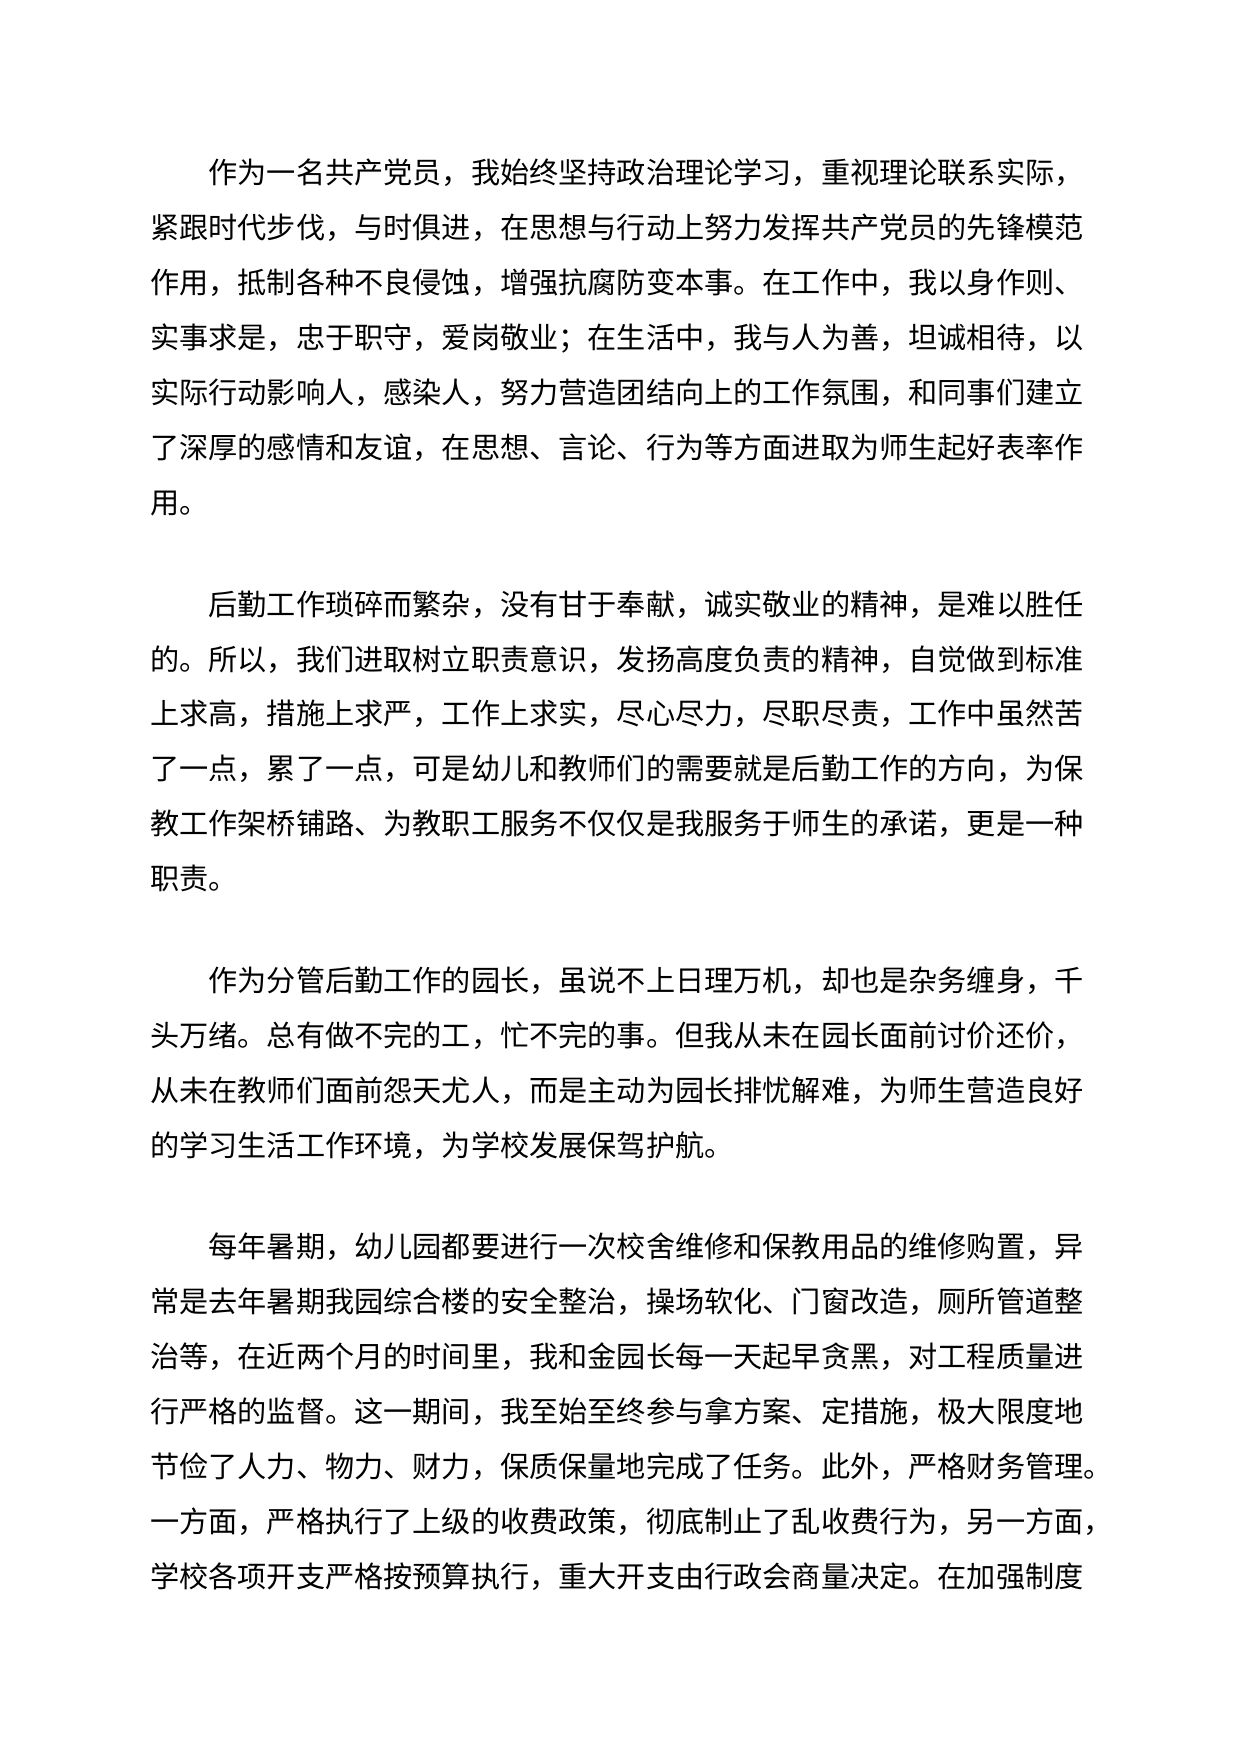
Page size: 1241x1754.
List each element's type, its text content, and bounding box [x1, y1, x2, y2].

text 作为分管后勤工作的园长，虽说不上日理万机，却也是杂务缠身，千头万绪。总有做不完的工，忙不完的事。但我从未在园长面前讨价还价，从未在教师们面前怨天尤人，而是主动为园长排忧解难，为师生营造良好的学习生活工作环境，为学校发展保驾护航。 [150, 957, 1090, 1164]
text 作为一名共产党员，我始终坚持政治理论学习，重视理论联系实际，紧跟时代步伐，与时俱进，在思想与行动上努力发挥共产党员的先锋模范作用，抵制各种不良侵蚀，增强抗腐防变本事。在工作中，我以身作则、实事求是，忠于职守，爱岗敬业；在生活中，我与人为善，坦诚相待，以实际行动影响人，感染人，努力营造团结向上的工作氛围，和同事们建立了深厚的感情和友谊，在思想、言论、行为等方面进取为师生起好表率作用。 [150, 150, 1090, 522]
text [150, 1224, 1090, 1596]
text 后勤工作琐碎而繁杂，没有甘于奉献，诚实敬业的精神，是难以胜任的。所以，我们进取树立职责意识，发扬高度负责的精神，自觉做到标准上求高，措施上求严，工作上求实，尽心尽力，尽职尽责，工作中虽然苦了一点，累了一点，可是幼儿和教师们的需要就是后勤工作的方向，为保教工作架桥铺路、为教职工服务不仅仅是我服务于师生的承诺，更是一种职责。 [150, 581, 1090, 898]
